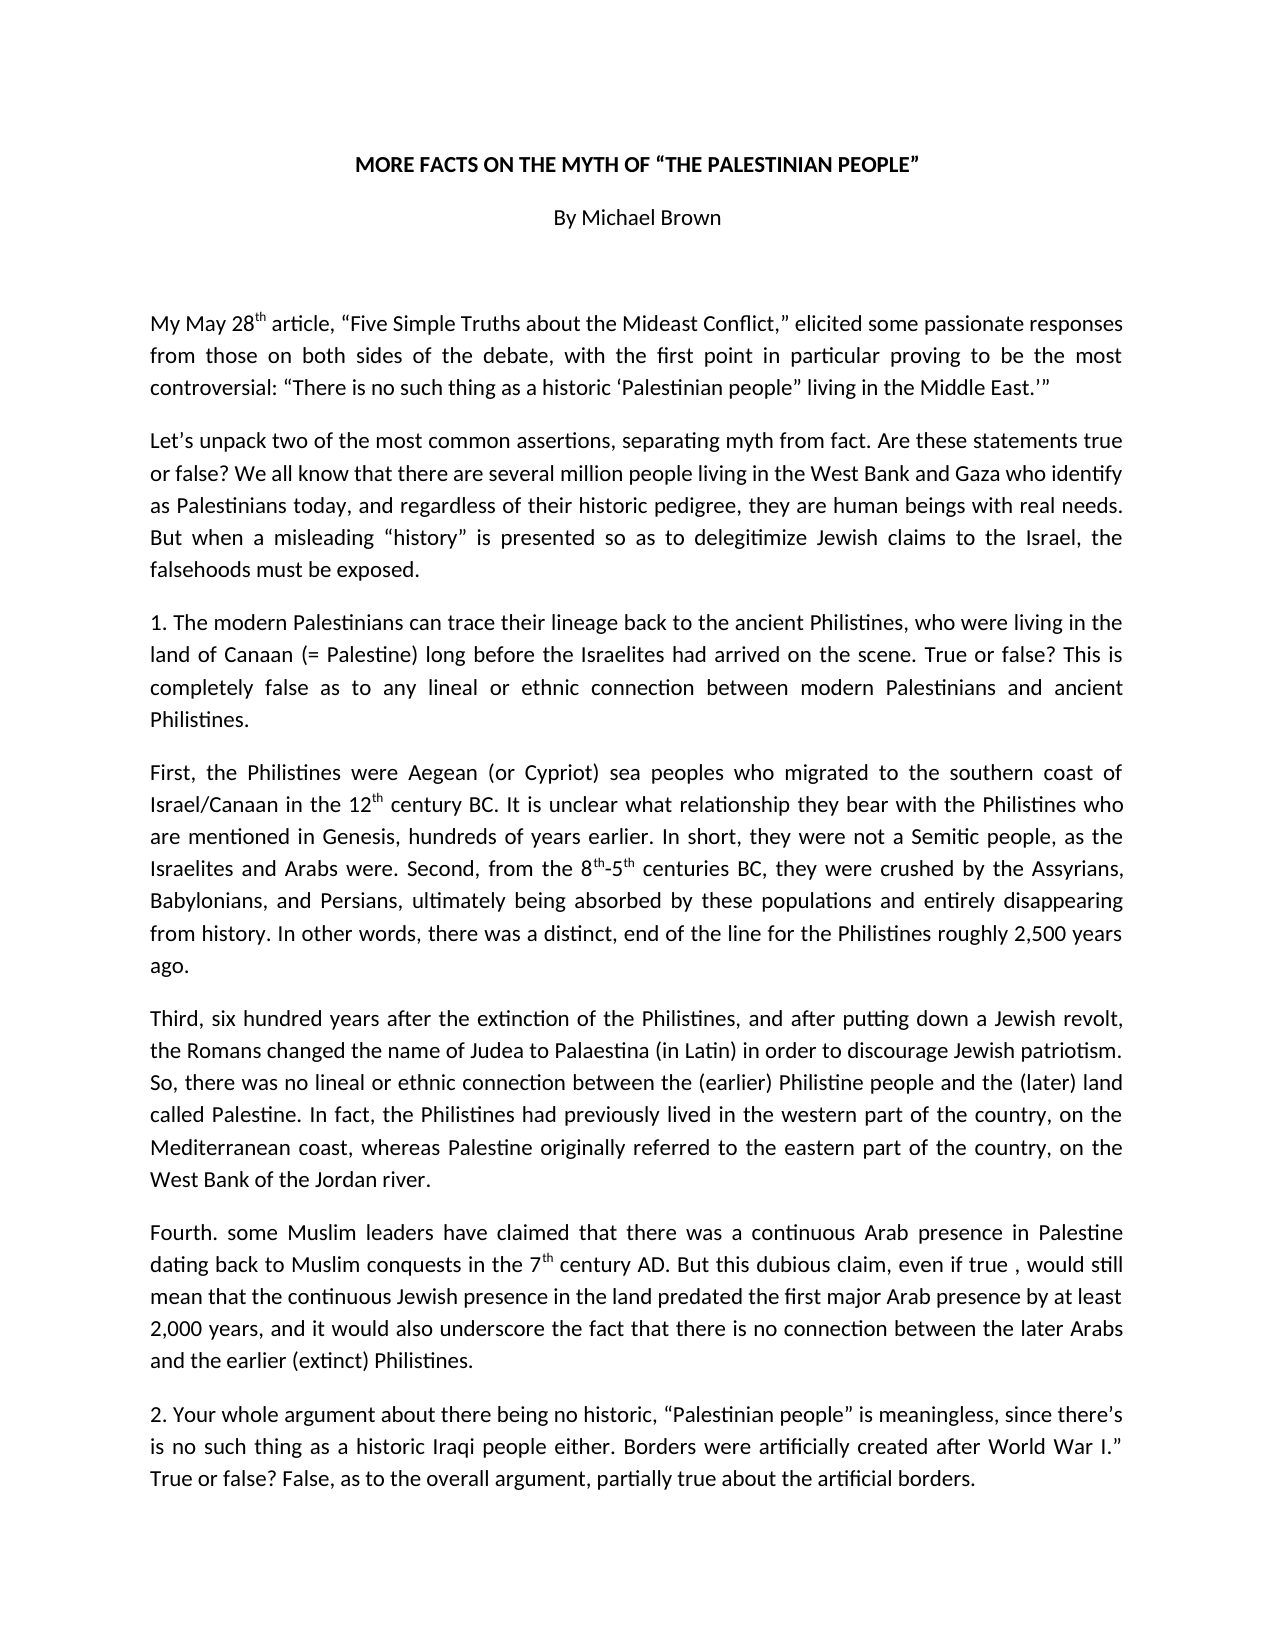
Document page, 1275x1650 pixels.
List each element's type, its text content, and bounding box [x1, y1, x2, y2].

text Fourth. some Muslim leaders have claimed that there was a continuous Arab presence in Palestine dating back to Muslim conquests in the 7th century AD. But this dubious claim, even if true , would still mean that the continuous Jewish presence in the land predated the first major Arab presence by at least 2,000 years, and it would also underscore the fact that there is no connection between the later Arabs and the earlier (extinct) Philistines. [150, 1218, 1125, 1375]
text 1. The modern Palestinians can trace their lineage back to the ancient Philistines, who were living in the land of Canaan (= Palestine) long before the Israelites had arrived on the scene. True or false? This is completely false as to any lineal or ethnic connection between modern Palestinians and ancient Philistines. [150, 608, 1125, 733]
text Third, six hundred years after the extinction of the Philistines, and after putting down a Jewish revolt, the Romans changed the name of Judea to Palaestina (in Latin) in order to discourage Jewish patriotism. So, there was no lineal or ethnic connection between the (earlier) Philistine people and the (later) land called Palestine. In fact, the Philistines had previously lived in the western part of the country, on the Mediterranean coast, whereas Palestine originally referred to the eastern part of the country, on the West Bank of the Jordan river. [150, 1004, 1125, 1193]
text First, the Philistines were Aegean (or Cypriot) sea peoples who migrated to the southern coast of Israel/Canaan in the 12th century BC. It is unclear what relationship they bear with the Philistines who are mentioned in Genesis, hundreds of years earlier. In short, they were not a Semitic people, as the Israelites and Arabs were. Second, from the 8th-5th centuries BC, they were crushed by the Assyrians, Babylonians, and Persians, ultimately being absorbed by these populations and entirely disappearing from history. In other words, there was a distinct, end of the line for the Philistines roughly 2,500 years ago. [150, 758, 1125, 979]
text My May 28th article, “Five Simple Truths about the Mideast Conflict,” elicited some passionate responses from those on both sides of the debate, with the first point in particular proving to be the most controversial: “There is no such thing as a historic ‘Palestinian people” living in the Middle East.’” [150, 309, 1125, 401]
text MORE FACTS ON THE MYTH OF “THE PALESTINIAN PEOPLE” [150, 150, 1125, 178]
text Let’s unpack two of the most common assertions, separating myth from fact. Are these statements true or false? We all know that there are several million people living in the West Bank and Gaza who identify as Palestinians today, and regardless of their historic pedigree, they are human beings with real needs. But when a misleading “history” is presented so as to delegitimize Jewish claims to the Israel, the falsehoods must be exposed. [150, 426, 1125, 583]
text 2. Your whole argument about there being no historic, “Palestinian people” is meaningless, since there’s is no such thing as a historic Iraqi people either. Borders were artificially created after World War I.” True or false? False, as to the overall argument, partially true about the artificial borders. [150, 1400, 1125, 1492]
text By Michael Brown [150, 203, 1125, 231]
